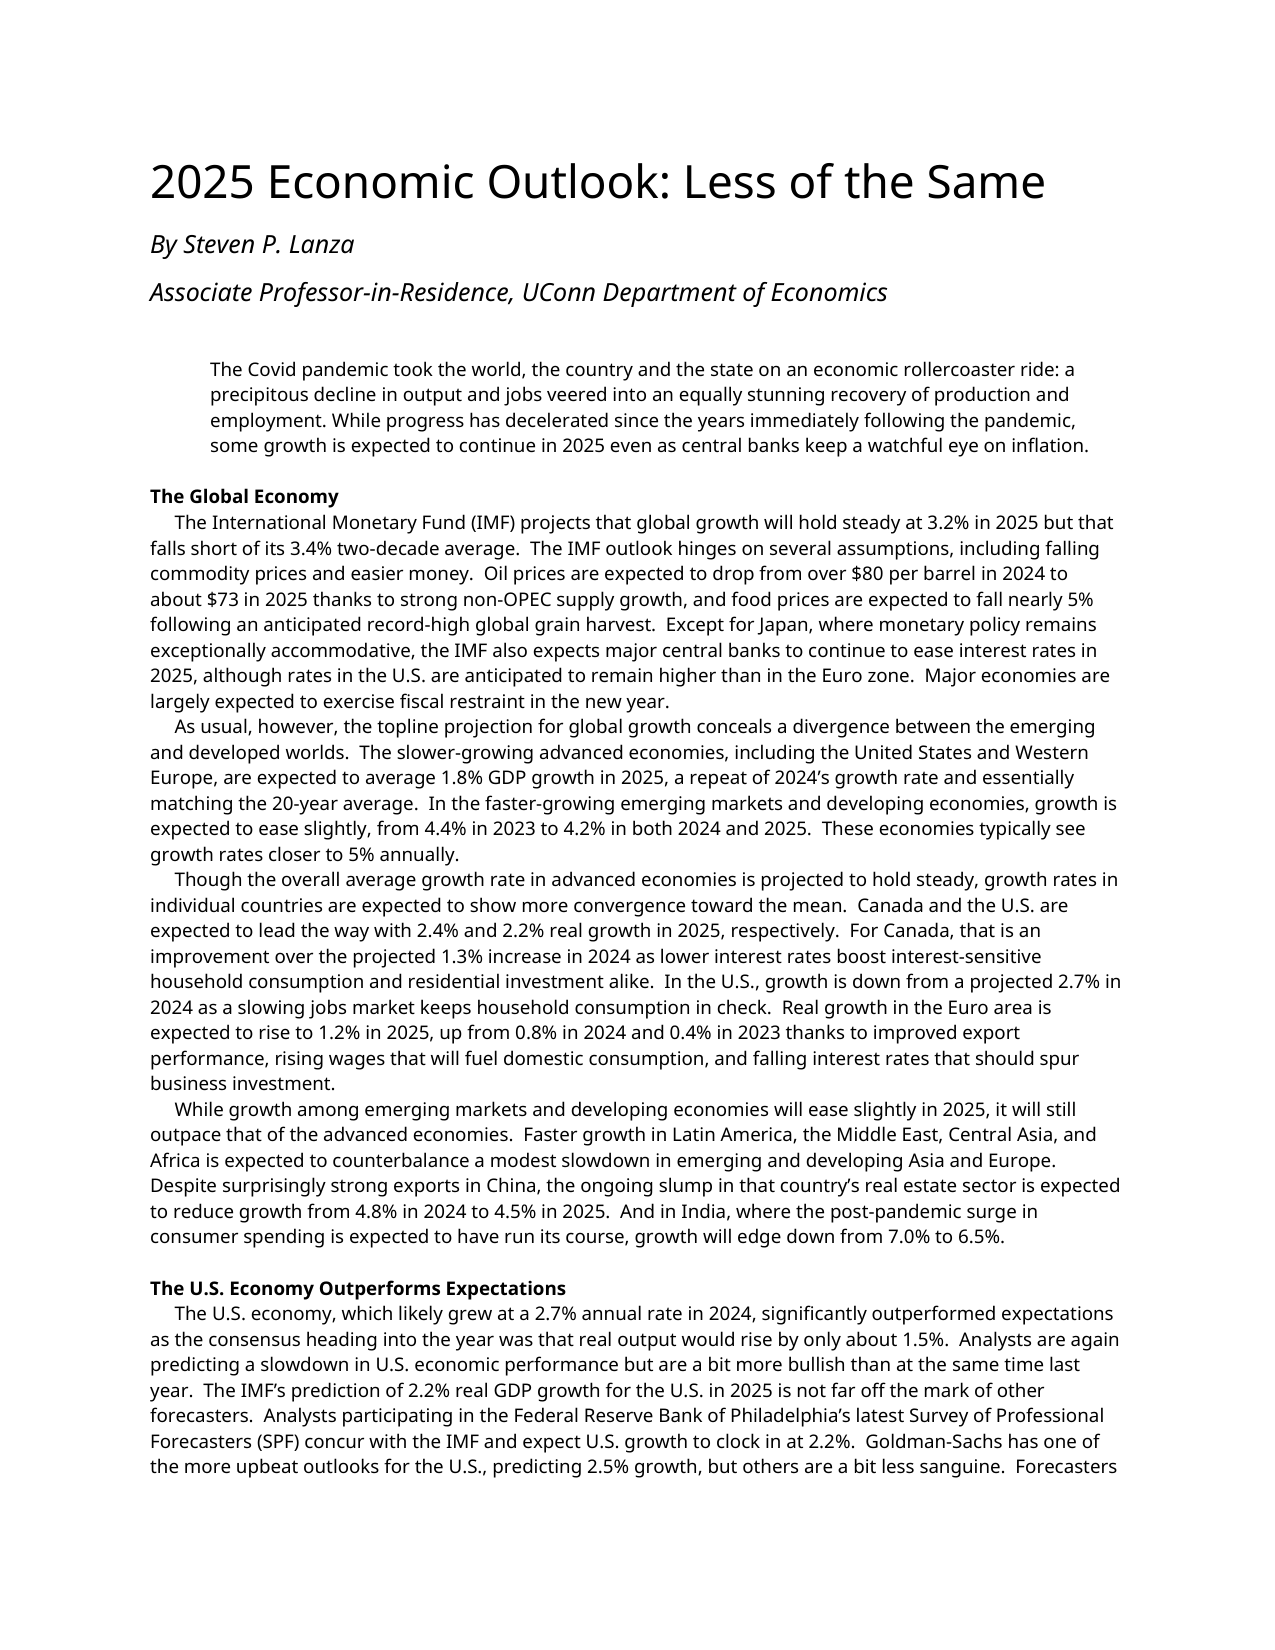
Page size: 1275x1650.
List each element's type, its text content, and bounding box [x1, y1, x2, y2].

text While growth among emerging markets and developing economies will ease slightly in 2025, it will still outpace that of the advanced economies. Faster growth in Latin America, the Middle East, Central Asia, and Africa is expected to counterbalance a modest slowdown in emerging and developing Asia and Europe. Despite surprisingly strong exports in China, the ongoing slump in that country’s real estate sector is expected to reduce growth from 4.8% in 2024 to 4.5% in 2025. And in India, where the post-pandemic surge in consumer spending is expected to have run its course, growth will edge down from 7.0% to 6.5%. [150, 1096, 1125, 1249]
text As usual, however, the topline projection for global growth conceals a divergence between the emerging and developed worlds. The slower-growing advanced economies, including the United States and Western Europe, are expected to average 1.8% GDP growth in 2025, a repeat of 2024’s growth rate and essentially matching the 20-year average. In the faster-growing emerging markets and developing economies, growth is expected to ease slightly, from 4.4% in 2023 to 4.2% in both 2024 and 2025. These economies typically see growth rates closer to 5% annually. [150, 713, 1125, 867]
text The Global Economy [150, 484, 1125, 509]
text Though the overall average growth rate in advanced economies is projected to hold steady, growth rates in individual countries are expected to show more convergence toward the mean. Canada and the U.S. are expected to lead the way with 2.4% and 2.2% real growth in 2025, respectively. For Canada, that is an improvement over the projected 1.3% increase in 2024 as lower interest rates boost interest-sensitive household consumption and residential investment alike. In the U.S., growth is down from a projected 2.7% in 2024 as a slowing jobs market keeps household consumption in check. Real growth in the Euro area is expected to rise to 1.2% in 2025, up from 0.8% in 2024 and 0.4% in 2023 thanks to improved export performance, rising wages that will fuel domestic consumption, and falling interest rates that should spur business investment. [150, 867, 1125, 1096]
text The International Monetary Fund (IMF) projects that global growth will hold steady at 3.2% in 2025 but that falls short of its 3.4% two-decade average. The IMF outlook hinges on several assumptions, including falling commodity prices and easier money. Oil prices are expected to drop from over $80 per barrel in 2024 to about $73 in 2025 thanks to strong non-OPEC supply growth, and food prices are expected to fall nearly 5% following an anticipated record-high global grain harvest. Except for Japan, where monetary policy remains exceptionally accommodative, the IMF also expects major central banks to continue to ease interest rates in 2025, although rates in the U.S. are anticipated to remain higher than in the Euro zone. Major economies are largely expected to exercise fiscal restraint in the new year. [150, 509, 1125, 713]
text Associate Professor-in-Residence, UConn Department of Economics [150, 260, 1125, 308]
text The Covid pandemic took the world, the country and the state on an economic rollercoaster ride: a precipitous decline in output and jobs veered into an equally stunning recovery of production and employment. While progress has decelerated since the years immediately following the pandemic, some growth is expected to continue in 2025 even as central banks keep a watchful eye on inflation. [210, 356, 1125, 458]
text The U.S. Economy Outperforms Expectations [150, 1275, 1125, 1300]
text By Steven P. Lanza [150, 212, 1125, 260]
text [150, 1300, 1125, 1479]
text 2025 Economic Outlook: Less of the Same [150, 150, 1125, 212]
